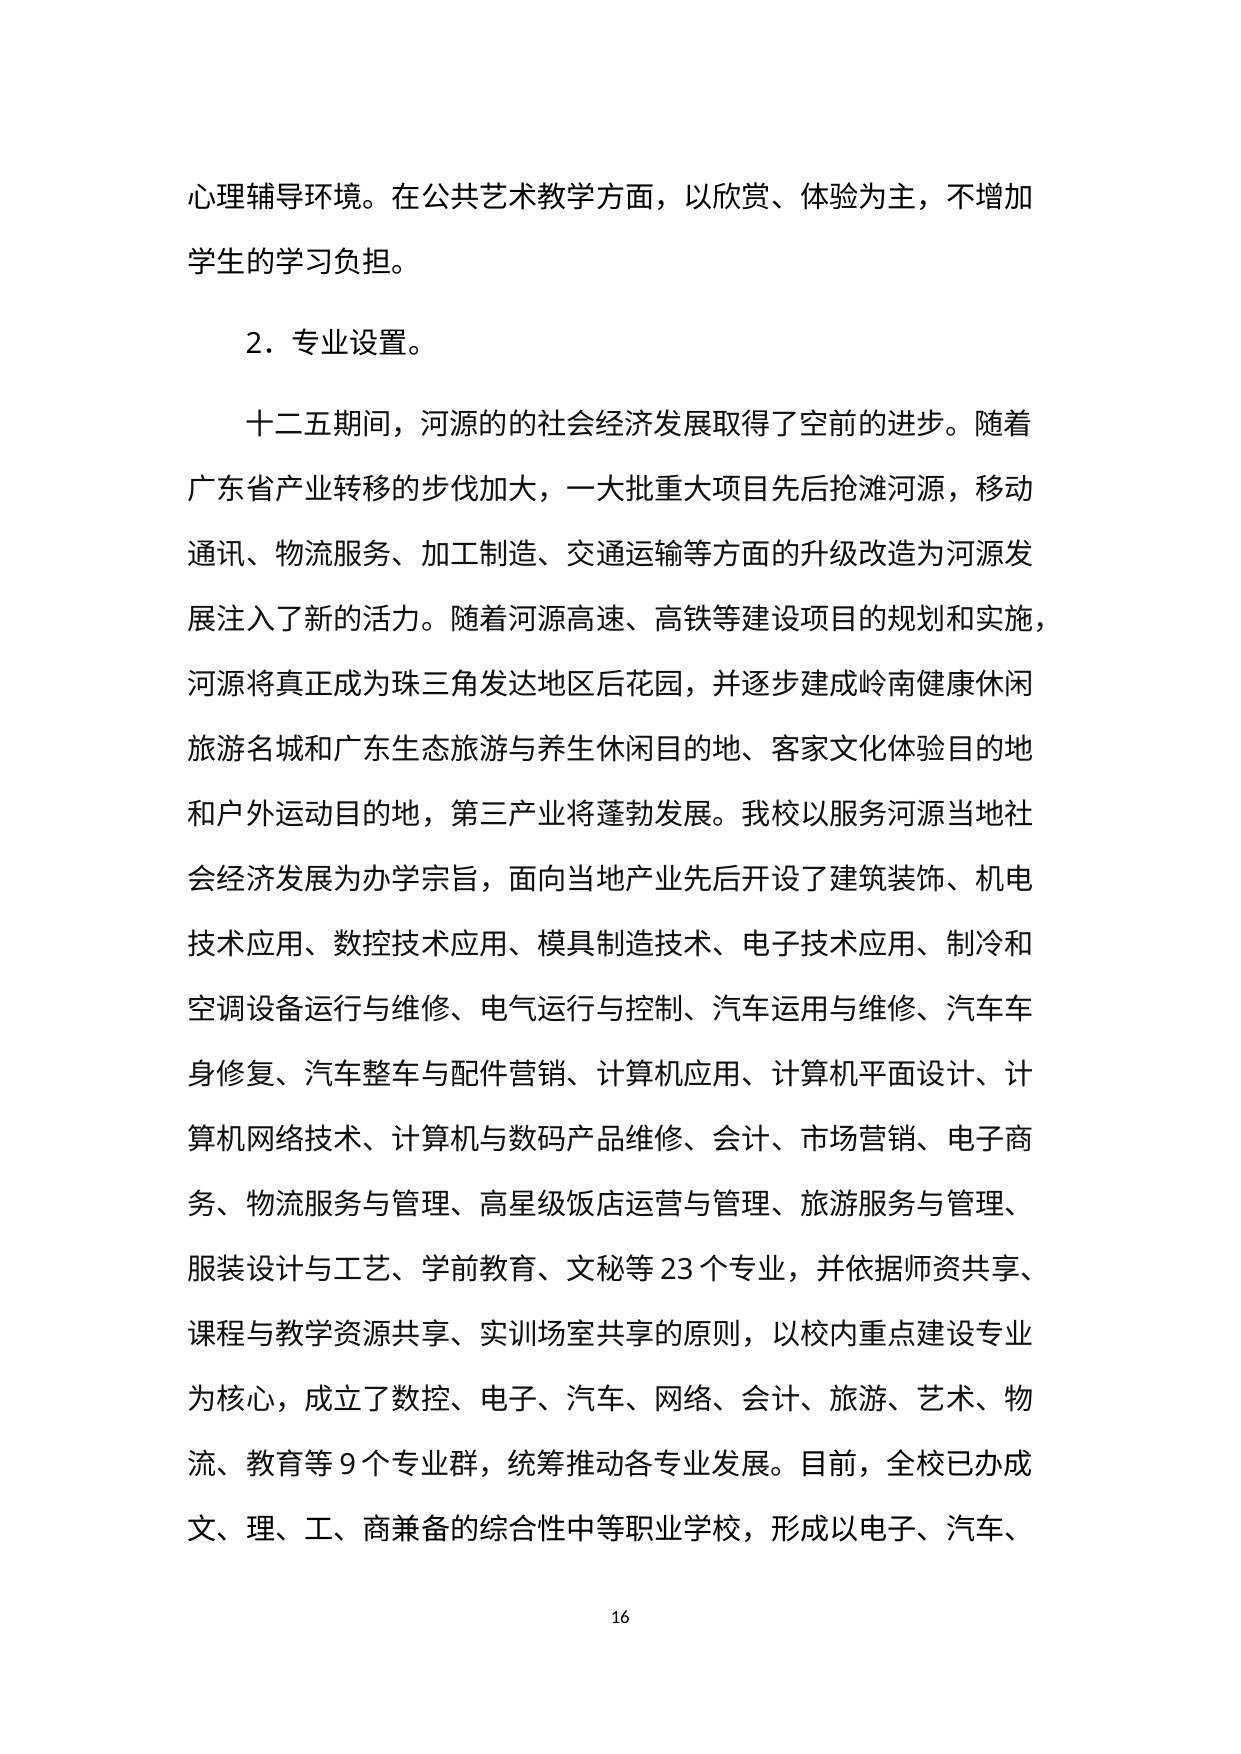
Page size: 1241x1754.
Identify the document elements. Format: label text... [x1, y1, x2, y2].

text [187, 162, 1053, 292]
text 2．专业设置。 [187, 308, 1053, 373]
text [187, 389, 1053, 1559]
